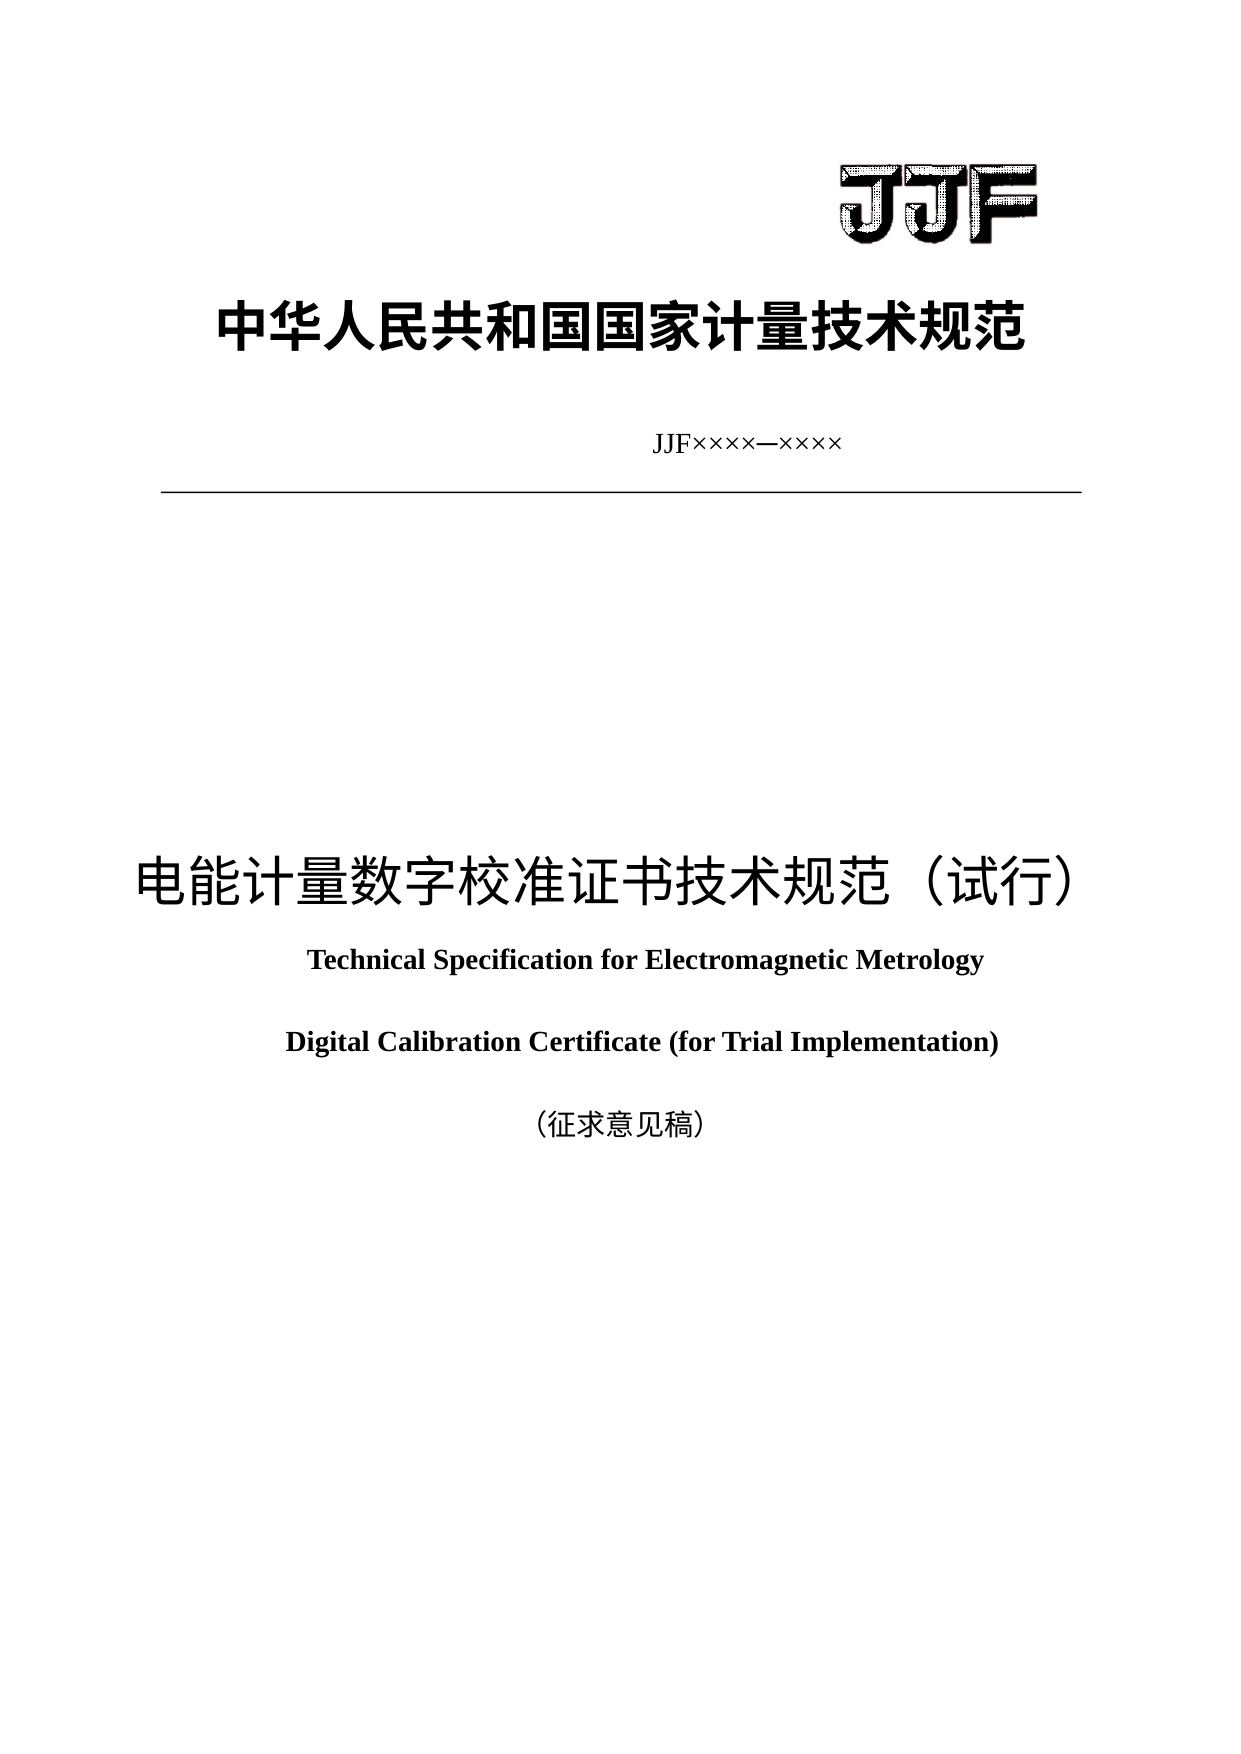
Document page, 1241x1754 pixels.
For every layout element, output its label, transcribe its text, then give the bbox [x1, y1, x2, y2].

picture [837, 162, 1041, 248]
text 中华人民共和国国家计量技术规范 [118, 274, 1122, 371]
text Digital Calibration Certificate (for Trial Implementation) [118, 1008, 1122, 1073]
text （征求意见稿） [118, 1090, 1122, 1155]
text JJF××××─×××× [118, 411, 1122, 476]
text Technical Specification for Electromagnetic Metrology [118, 926, 1122, 991]
text 电能计量数字校准证书技术规范（试行） [118, 829, 1122, 926]
